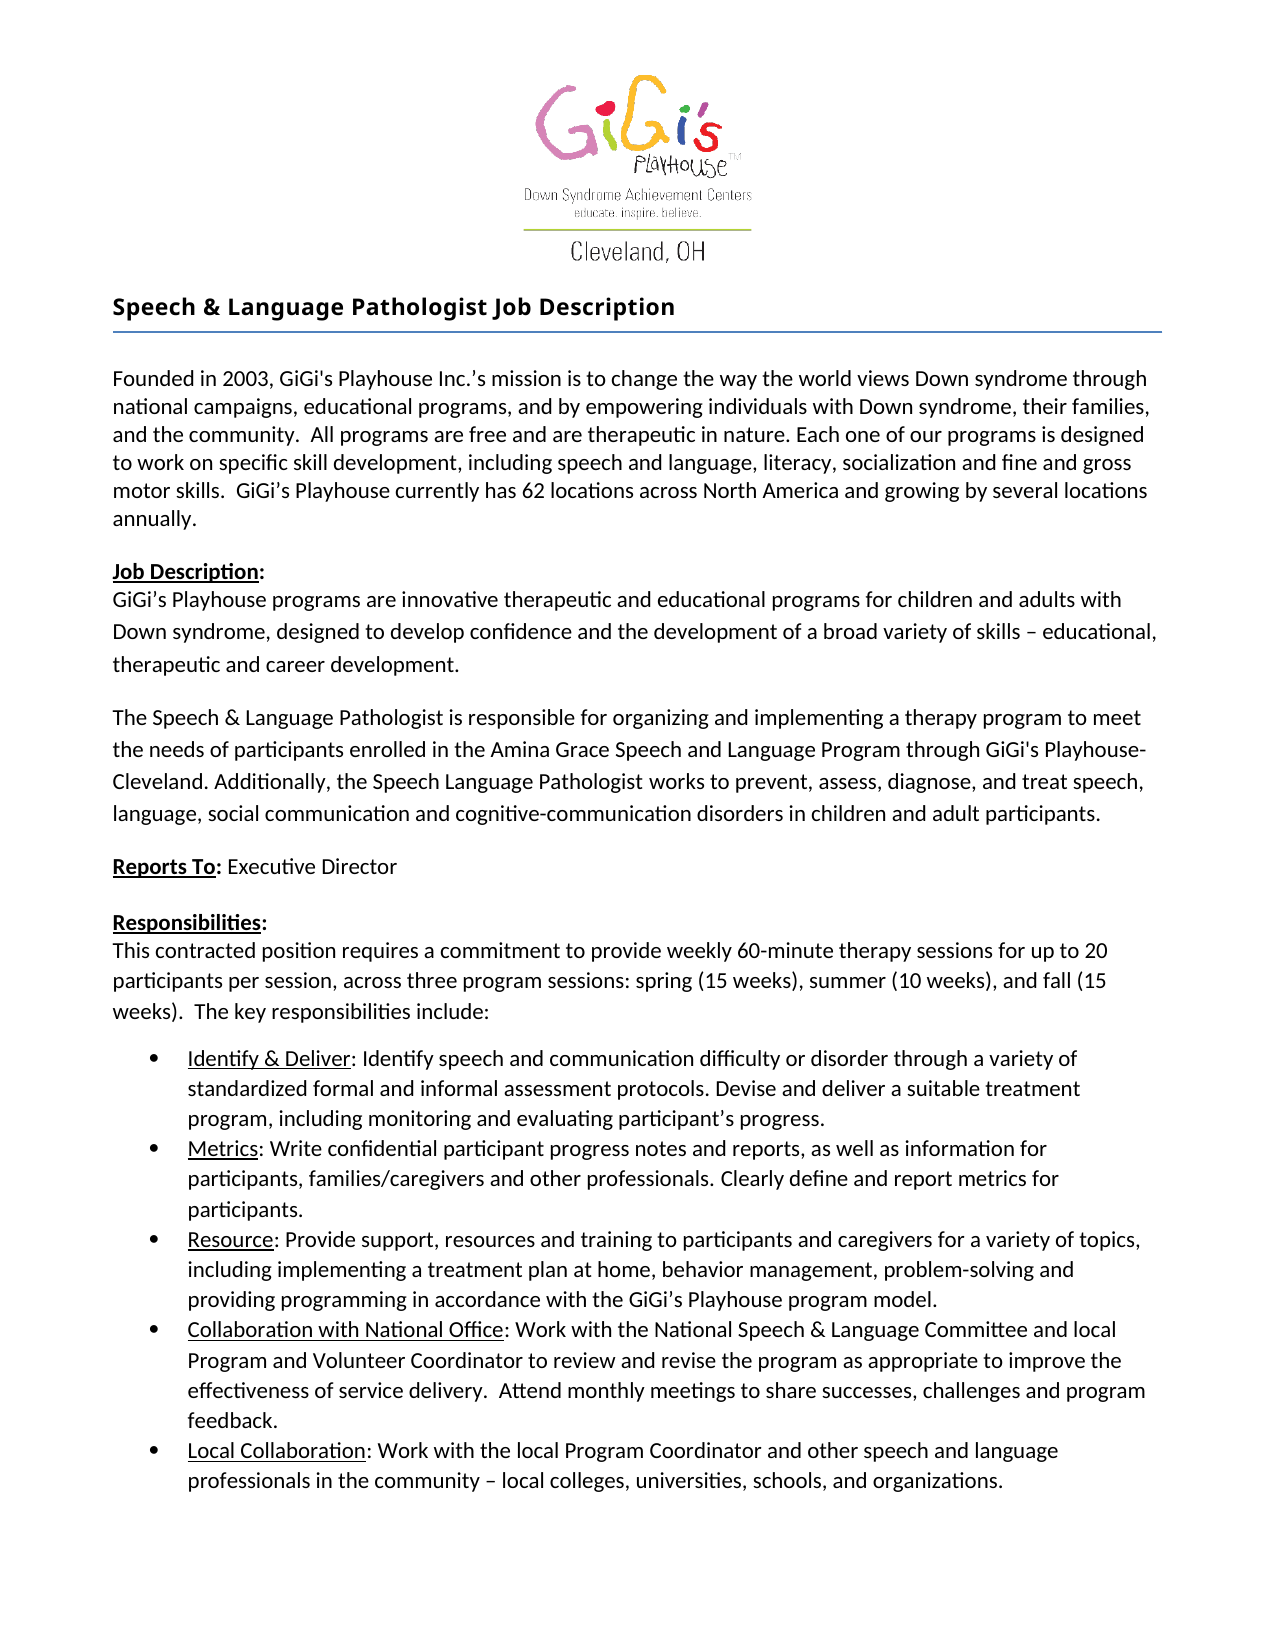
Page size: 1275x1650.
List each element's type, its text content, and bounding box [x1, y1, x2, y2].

text Job Description: [112, 557, 1162, 585]
text Responsibilities: [112, 908, 1162, 936]
text GiGi’s Playhouse programs are innovative therapeutic and educational programs for children and adults with Down syndrome, designed to develop confidence and the development of a broad variety of skills – educational, therapeutic and career development. [112, 585, 1162, 678]
list Resource: Provide support, resources and training to participants and caregivers for a variety of topics, including implementing a treatment plan at home, behavior management, problem-solving and providing programming in accordance with the GiGi’s Playhouse program model. [150, 1225, 1162, 1313]
list Collaboration with National Office: Work with the National Speech & Language Committee and local Program and Volunteer Coordinator to review and revise the program as appropriate to improve the effectiveness of service delivery. Attend monthly meetings to share successes, challenges and program feedback. [150, 1316, 1162, 1434]
list Metrics: Write confidential participant progress notes and reports, as well as information for participants, families/caregivers and other professionals. Clearly define and report metrics for participants. [150, 1134, 1162, 1223]
picture [523, 75, 752, 263]
list Local Collaboration: Work with the local Program Coordinator and other speech and language professionals in the community – local colleges, universities, schools, and organizations. [150, 1436, 1162, 1494]
text This contracted position requires a commitment to provide weekly 60-minute therapy sessions for up to 20 participants per session, across three program sessions: spring (15 weeks), summer (10 weeks), and fall (15 weeks). The key responsibilities include: [112, 936, 1162, 1025]
text Founded in 2003, GiGi's Playhouse Inc.’s mission is to change the way the world views Down syndrome through national campaigns, educational programs, and by empowering individuals with Down syndrome, their families, and the community. All programs are free and are therapeutic in nature. Each one of our programs is designed to work on specific skill development, including speech and language, literacy, socialization and fine and gross motor skills. GiGi’s Playhouse currently has 62 locations across North America and growing by several locations annually. [112, 364, 1162, 532]
text The Speech & Language Pathologist is responsible for organizing and implementing a therapy program to meet the needs of participants enrolled in the Amina Grace Speech and Language Program through GiGi's Playhouse-Cleveland. Additionally, the Speech Language Pathologist works to prevent, assess, diagnose, and treat speech, language, social communication and cognitive-communication disorders in children and adult participants. [112, 703, 1162, 827]
text Reports To: Executive Director [112, 852, 1162, 880]
title Speech & Language Pathologist Job Description [112, 291, 1162, 333]
list Identify & Deliver: Identify speech and communication difficulty or disorder through a variety of standardized formal and informal assessment protocols. Devise and deliver a suitable treatment program, including monitoring and evaluating participant’s progress. [150, 1044, 1162, 1132]
